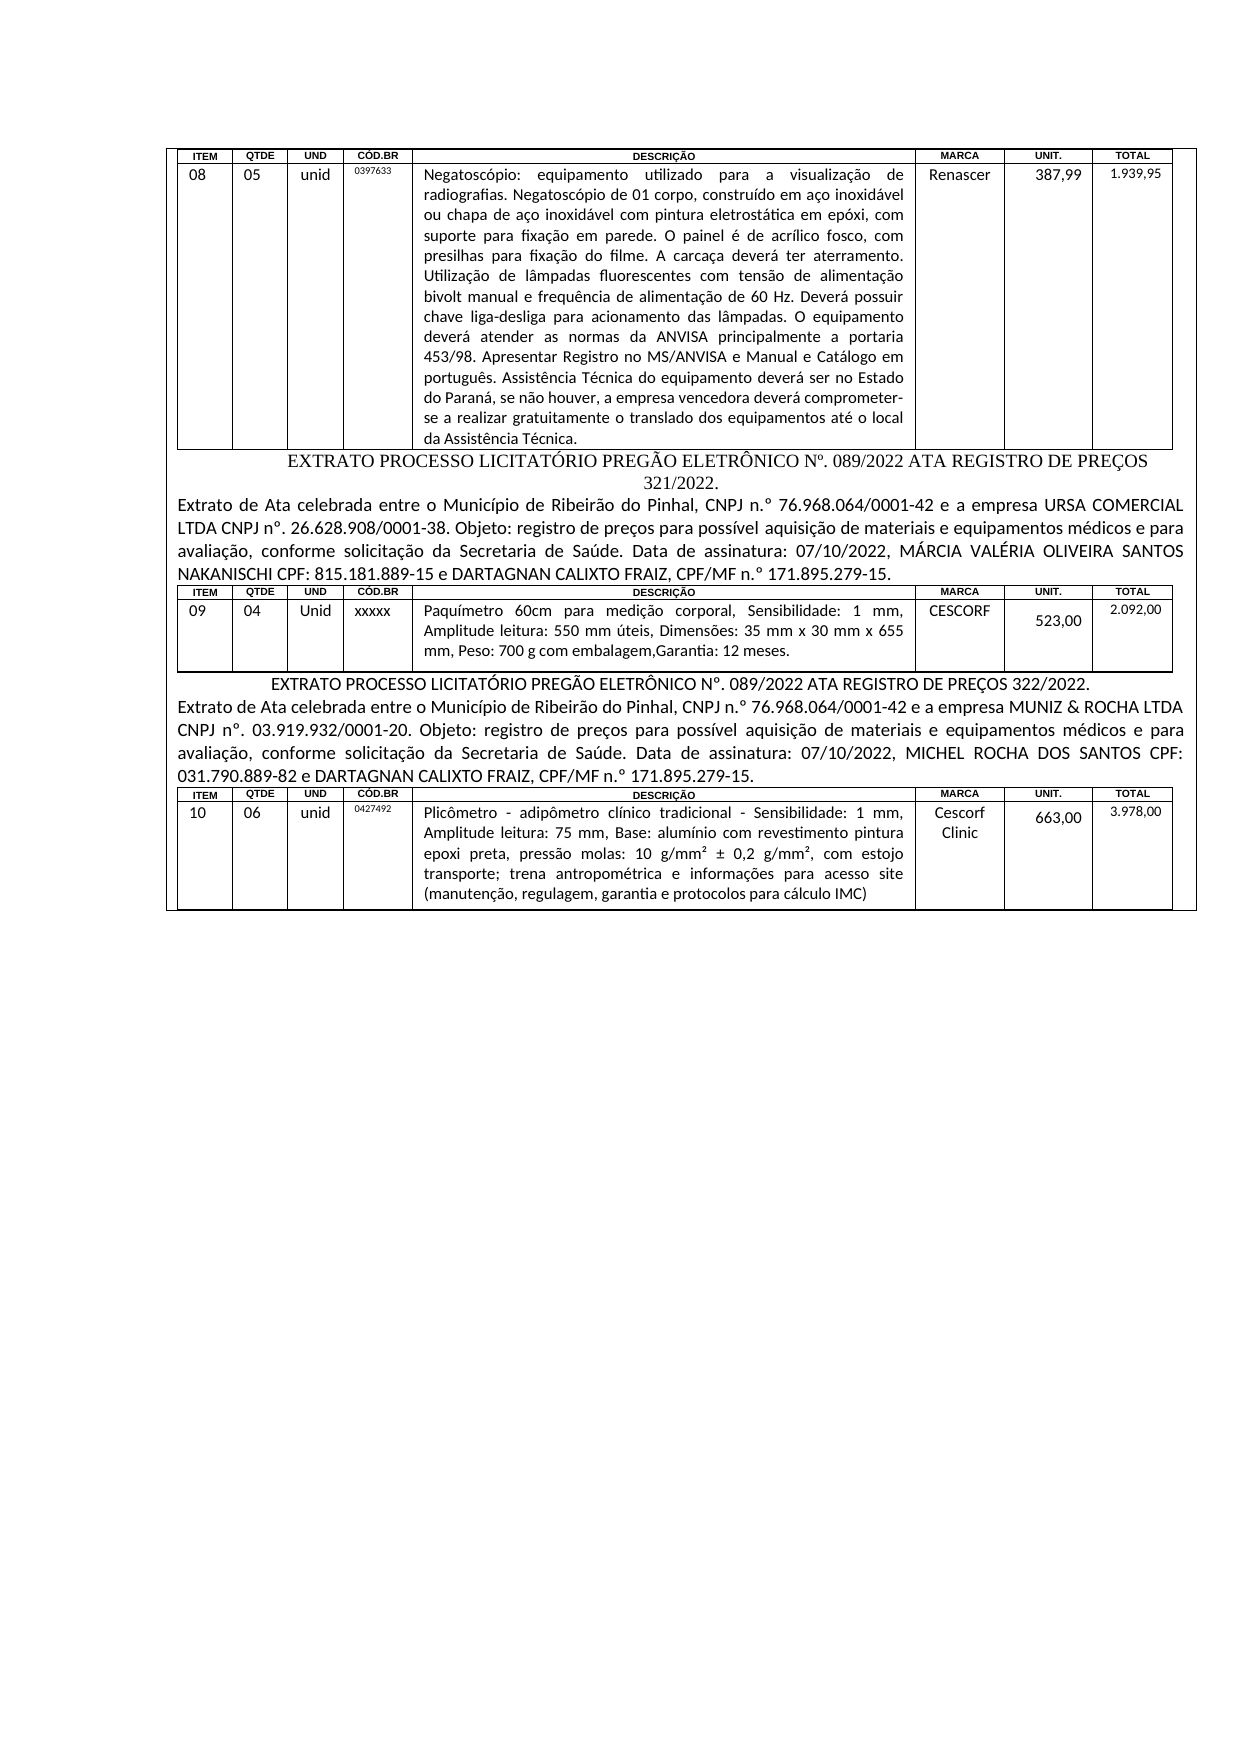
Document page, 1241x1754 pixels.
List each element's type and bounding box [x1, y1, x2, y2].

table_header [167, 149, 1196, 910]
